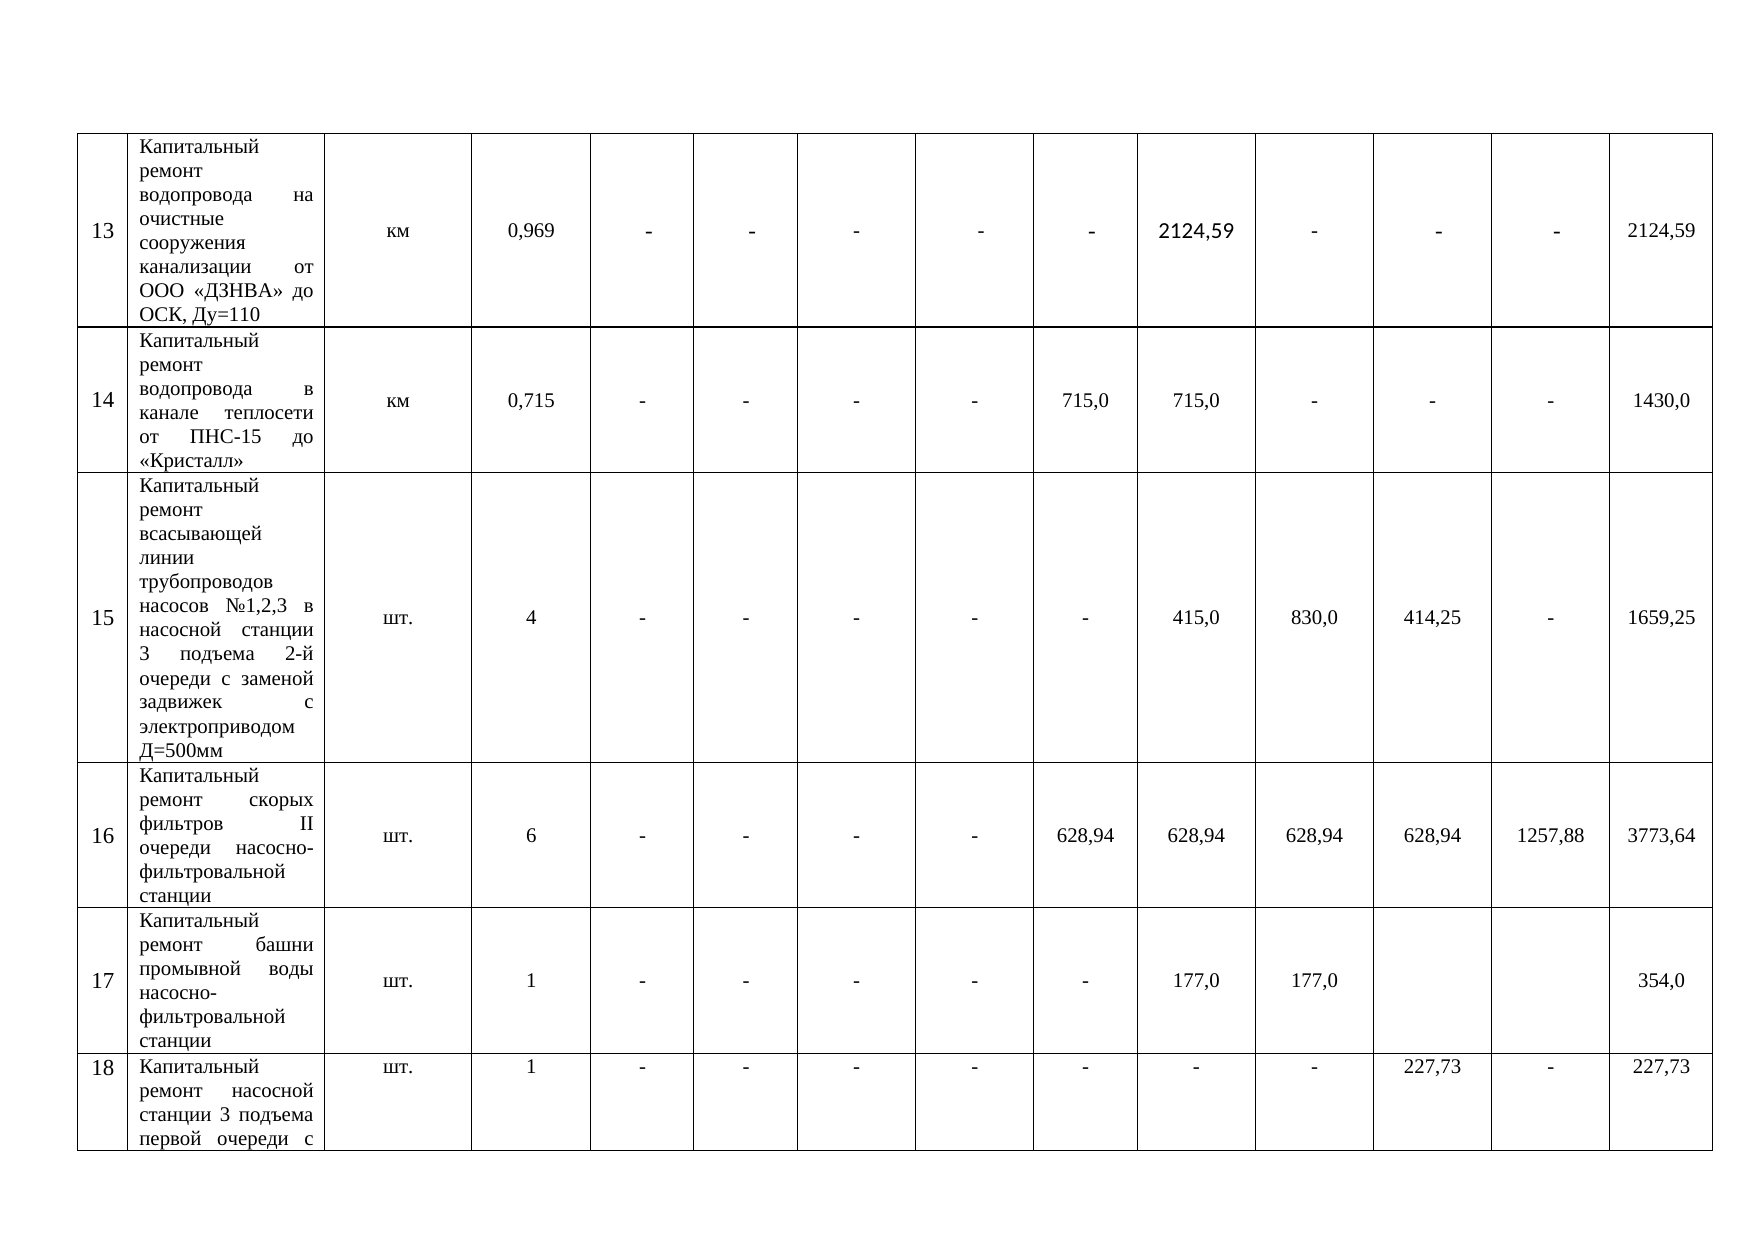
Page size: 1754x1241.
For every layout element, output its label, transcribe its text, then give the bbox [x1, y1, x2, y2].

table_cell Капитальный ремонт башни промывной воды насосно-фильтровальной станции [128, 908, 324, 1052]
table_cell км [325, 328, 471, 472]
table_cell 0,715 [472, 328, 590, 472]
table_cell - [694, 328, 797, 472]
table_cell 415,0 [1138, 473, 1255, 762]
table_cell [128, 1054, 324, 1150]
table_cell км [325, 134, 471, 326]
table_cell - [798, 908, 915, 1052]
table_cell 628,94 [1138, 763, 1255, 907]
table_cell - [916, 134, 1033, 326]
table_cell - [798, 473, 915, 762]
table_cell - [1374, 134, 1491, 326]
table_cell - [1034, 134, 1137, 326]
table_cell 715,0 [1034, 328, 1137, 472]
table_cell 414,25 [1374, 473, 1491, 762]
table_cell - [798, 328, 915, 472]
table_cell 17 [78, 908, 127, 1052]
table_cell 628,94 [1256, 763, 1373, 907]
table_cell 14 [78, 328, 127, 472]
table_cell 2124,59 [1138, 134, 1255, 326]
table_cell 15 [78, 473, 127, 762]
table_cell - [1034, 908, 1137, 1052]
table_cell 2124,59 [1610, 134, 1712, 326]
table_cell - [591, 908, 693, 1052]
table_cell - [591, 473, 693, 762]
table_cell - [694, 908, 797, 1052]
table_cell 1257,88 [1492, 763, 1609, 907]
table_cell - [1492, 134, 1609, 326]
table_cell Капитальный ремонт водопровода в канале теплосети от ПНС-15 до «Кристалл» [128, 328, 324, 472]
table_cell 1659,25 [1610, 473, 1712, 762]
table_cell 1 [472, 1054, 590, 1150]
table_cell 177,0 [1256, 908, 1373, 1052]
table_cell - [1034, 1054, 1137, 1150]
table_cell 3773,64 [1610, 763, 1712, 907]
table_cell 13 [78, 134, 127, 326]
table_cell - [916, 1054, 1033, 1150]
table_cell - [694, 763, 797, 907]
table_cell - [1492, 1054, 1609, 1150]
table_cell шт. [325, 473, 471, 762]
table_cell - [798, 763, 915, 907]
table_cell 6 [472, 763, 590, 907]
table_cell Капитальный ремонт скорых фильтров II очереди насосно-фильтровальной станции [128, 763, 324, 907]
table_cell 4 [472, 473, 590, 762]
table_cell - [591, 134, 693, 326]
table_cell 354,0 [1610, 908, 1712, 1052]
table_cell - [694, 134, 797, 326]
table_cell - [916, 328, 1033, 472]
table_cell 628,94 [1374, 763, 1491, 907]
table_cell - [591, 1054, 693, 1150]
table_cell 628,94 [1034, 763, 1137, 907]
table_cell - [1492, 473, 1609, 762]
table_cell 16 [78, 763, 127, 907]
table_cell - [591, 328, 693, 472]
table_cell - [916, 763, 1033, 907]
table_cell [1374, 908, 1491, 1052]
table_cell - [798, 1054, 915, 1150]
table_cell - [916, 908, 1033, 1052]
table_cell 1 [472, 908, 590, 1052]
table_cell 830,0 [1256, 473, 1373, 762]
table_cell Капитальный ремонт водопровода на очистные сооружения канализации от ООО «ДЗНВА» до ОСК, Ду=110 [128, 134, 324, 326]
table_cell - [694, 1054, 797, 1150]
table_cell - [1256, 328, 1373, 472]
table_cell - [916, 473, 1033, 762]
table_cell - [798, 134, 915, 326]
table_cell шт. [325, 908, 471, 1052]
table_cell - [1034, 473, 1137, 762]
table_cell - [1138, 1054, 1255, 1150]
table_cell [1492, 908, 1609, 1052]
table_cell - [1374, 328, 1491, 472]
table_cell шт. [325, 1054, 471, 1150]
table_cell 18 [78, 1054, 127, 1150]
table_cell 227,73 [1374, 1054, 1491, 1150]
table_cell - [1256, 1054, 1373, 1150]
table_cell шт. [325, 763, 471, 907]
table_cell 1430,0 [1610, 328, 1712, 472]
table_cell - [1492, 328, 1609, 472]
table_cell - [591, 763, 693, 907]
table_cell 227,73 [1610, 1054, 1712, 1150]
table_cell - [1256, 134, 1373, 326]
table_cell - [694, 473, 797, 762]
table_cell Капитальный ремонт всасывающей линии трубопроводов насосов №1,2,3 в насосной станции 3 подъема 2-й очереди с заменой задвижек с электроприводом Д=500мм [128, 473, 324, 762]
table_cell 177,0 [1138, 908, 1255, 1052]
table_cell 715,0 [1138, 328, 1255, 472]
table_cell 0,969 [472, 134, 590, 326]
